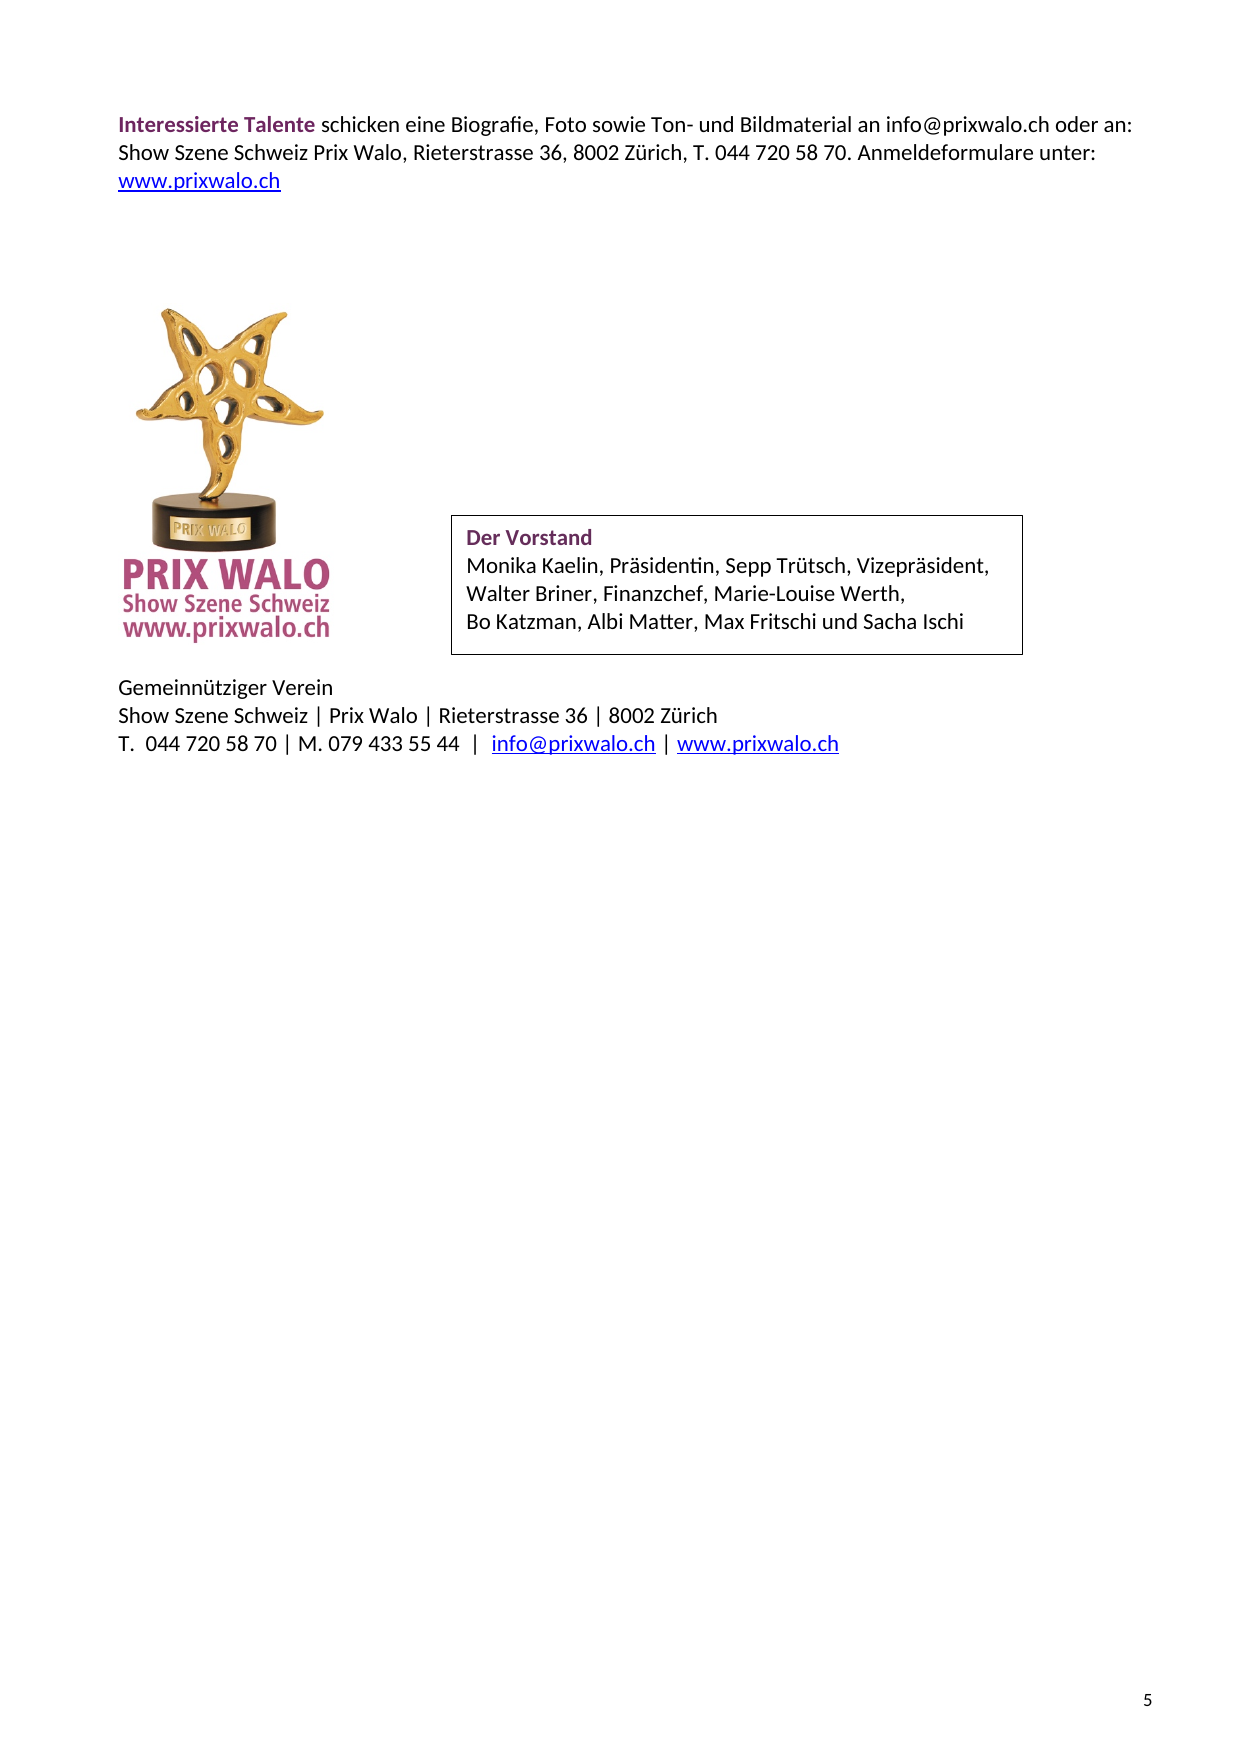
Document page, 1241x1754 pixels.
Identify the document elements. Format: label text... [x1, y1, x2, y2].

picture [118, 303, 336, 645]
text Show Szene Schweiz Prix Walo, Rieterstrasse 36, 8002 Zürich, T. 044 720 58 70. Anmeldeformulare unter: www.prixwalo.ch [118, 138, 1152, 194]
text Gemeinnütziger Verein [118, 673, 1152, 701]
text Interessierte Talente schicken eine Biografie, Foto sowie Ton- und Bildmaterial an info@prixwalo.ch oder an: [118, 110, 1152, 138]
text T. 044 720 58 70 | M. 079 433 55 44 | info@prixwalo.ch | www.prixwalo.ch [118, 729, 1152, 757]
text Show Szene Schweiz | Prix Walo | Rieterstrasse 36 | 8002 Zürich [118, 701, 1152, 729]
